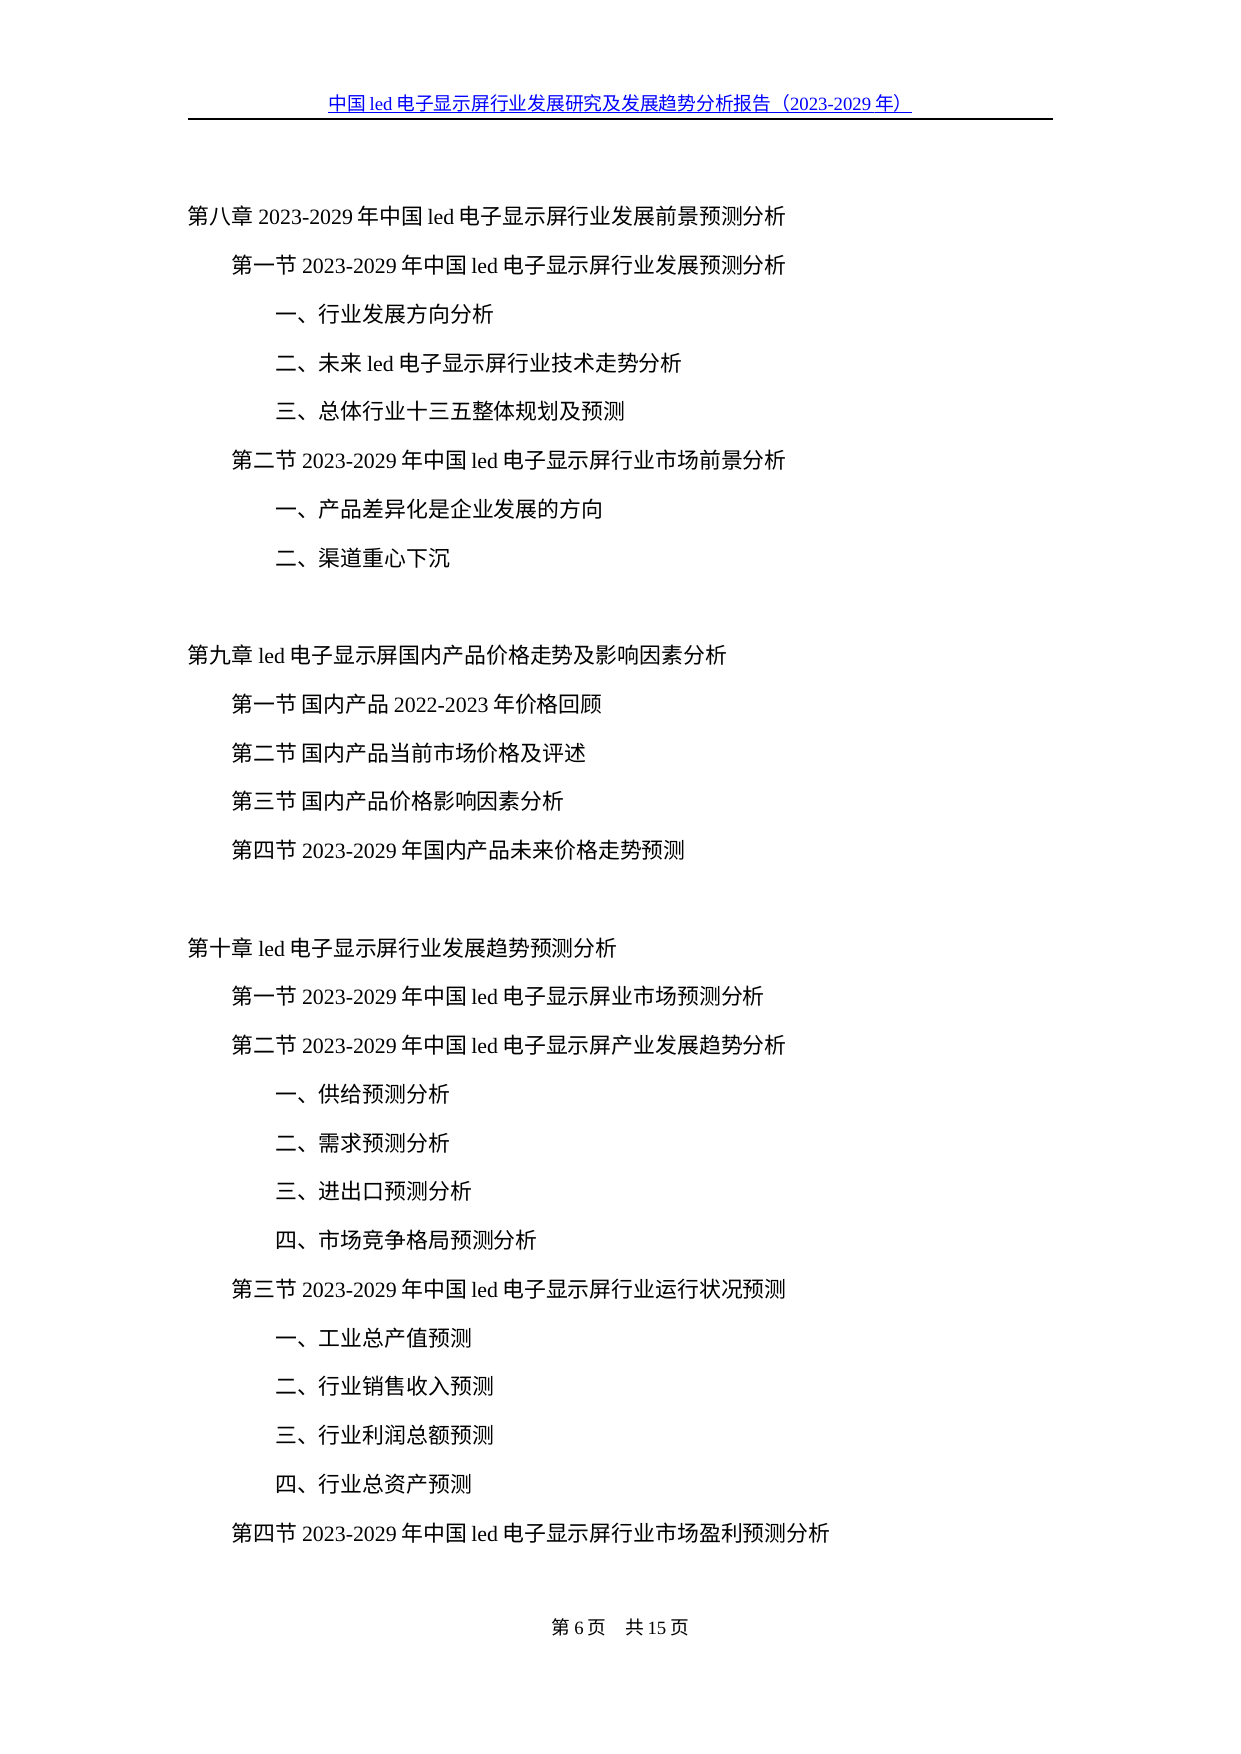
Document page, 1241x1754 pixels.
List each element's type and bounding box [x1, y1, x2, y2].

text [187, 150, 1053, 1548]
